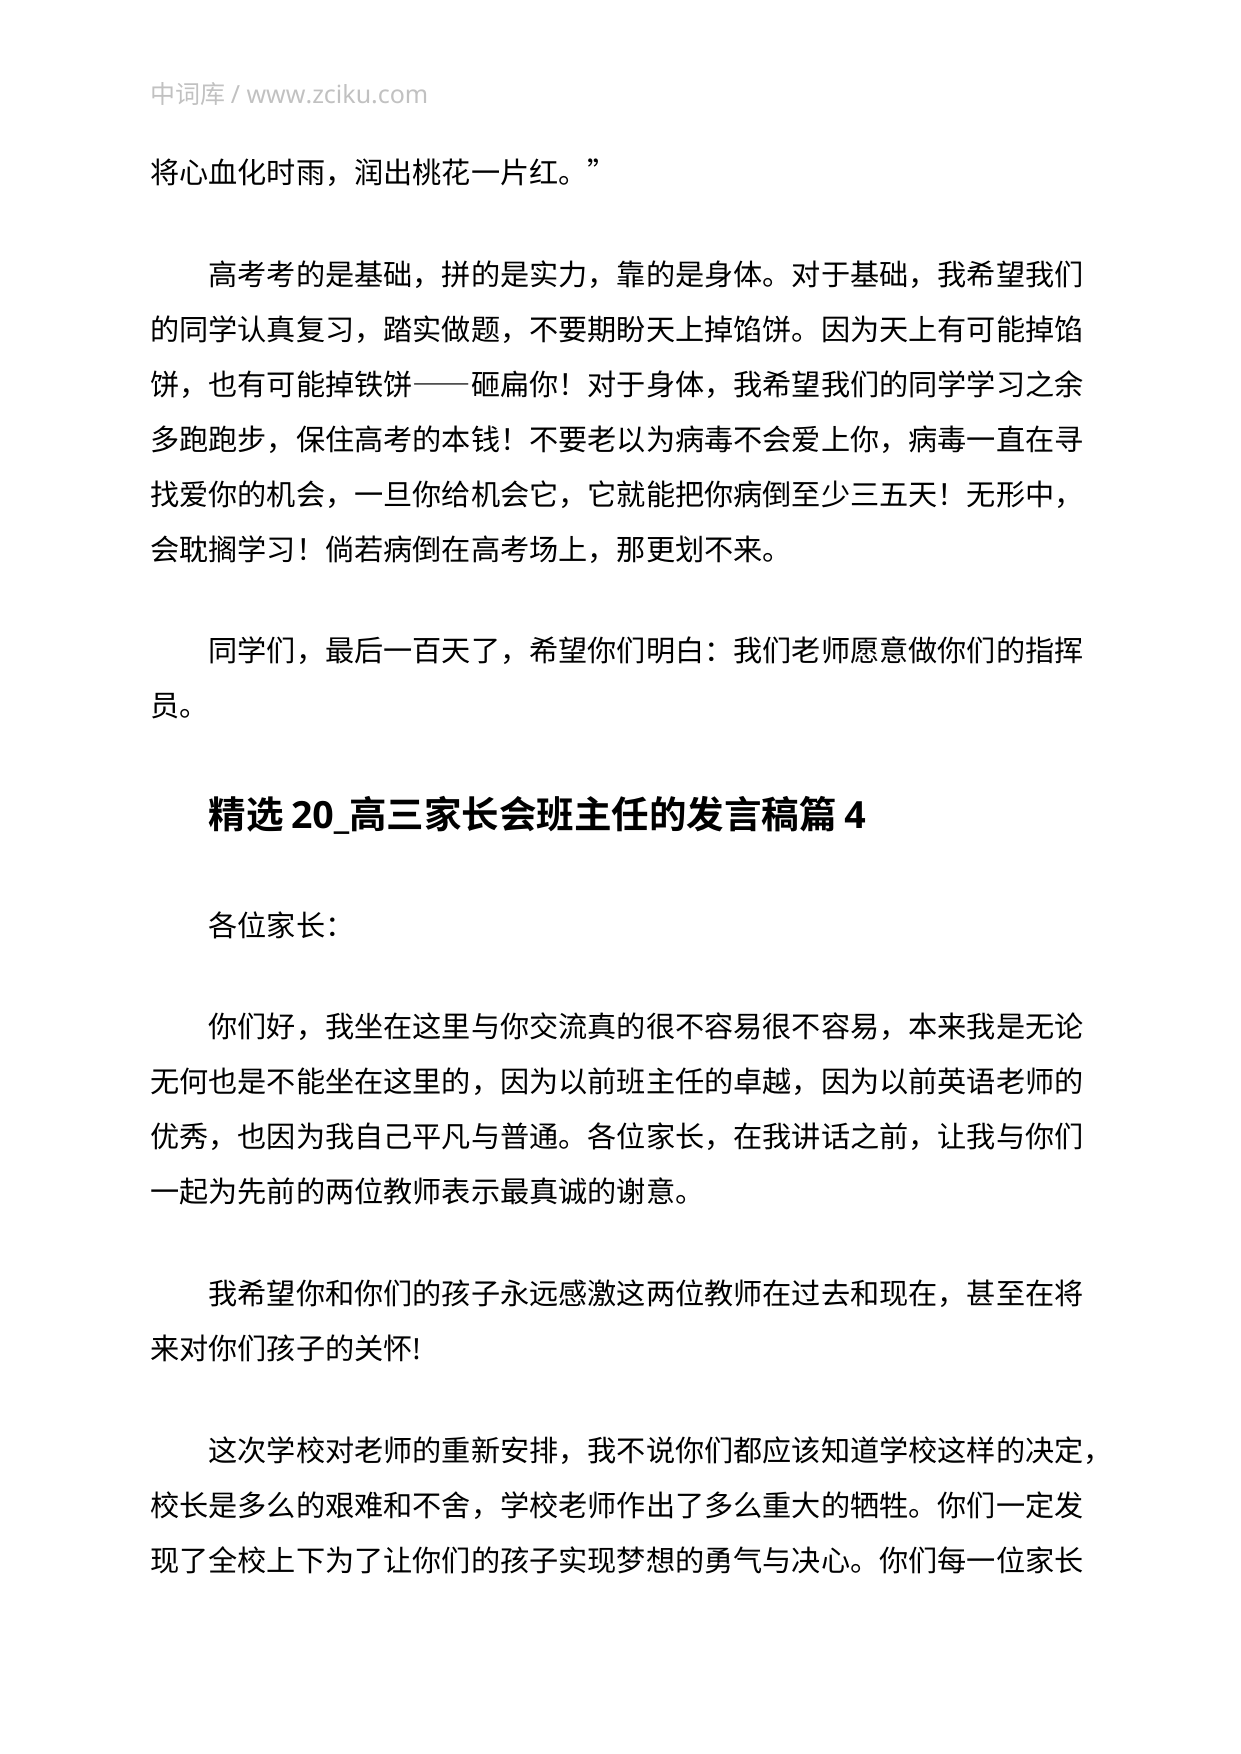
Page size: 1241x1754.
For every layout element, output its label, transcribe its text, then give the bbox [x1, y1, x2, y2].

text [150, 1427, 1090, 1579]
text 高考考的是基础，拼的是实力，靠的是身体。对于基础，我希望我们的同学认真复习，踏实做题，不要期盼天上掉馅饼。因为天上有可能掉馅饼，也有可能掉铁饼——砸扁你！对于身体，我希望我们的同学学习之余多跑跑步，保住高考的本钱！不要老以为病毒不会爱上你，病毒一直在寻找爱你的机会，一旦你给机会它，它就能把你病倒至少三五天！无形中，会耽搁学习！倘若病倒在高考场上，那更划不来。 [150, 252, 1090, 568]
text 各位家长： [150, 902, 1090, 944]
text 同学们，最后一百天了，希望你们明白：我们老师愿意做你们的指挥员。 [150, 628, 1090, 725]
text 我希望你和你们的孩子永远感激这两位教师在过去和现在，甚至在将来对你们孩子的关怀! [150, 1271, 1090, 1368]
text 精选20_高三家长会班主任的发言稿篇4 [150, 785, 1090, 839]
text 你们好，我坐在这里与你交流真的很不容易很不容易，本来我是无论无何也是不能坐在这里的，因为以前班主任的卓越，因为以前英语老师的优秀，也因为我自己平凡与普通。各位家长，在我讲话之前，让我与你们一起为先前的两位教师表示最真诚的谢意。 [150, 1004, 1090, 1211]
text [150, 150, 1090, 192]
